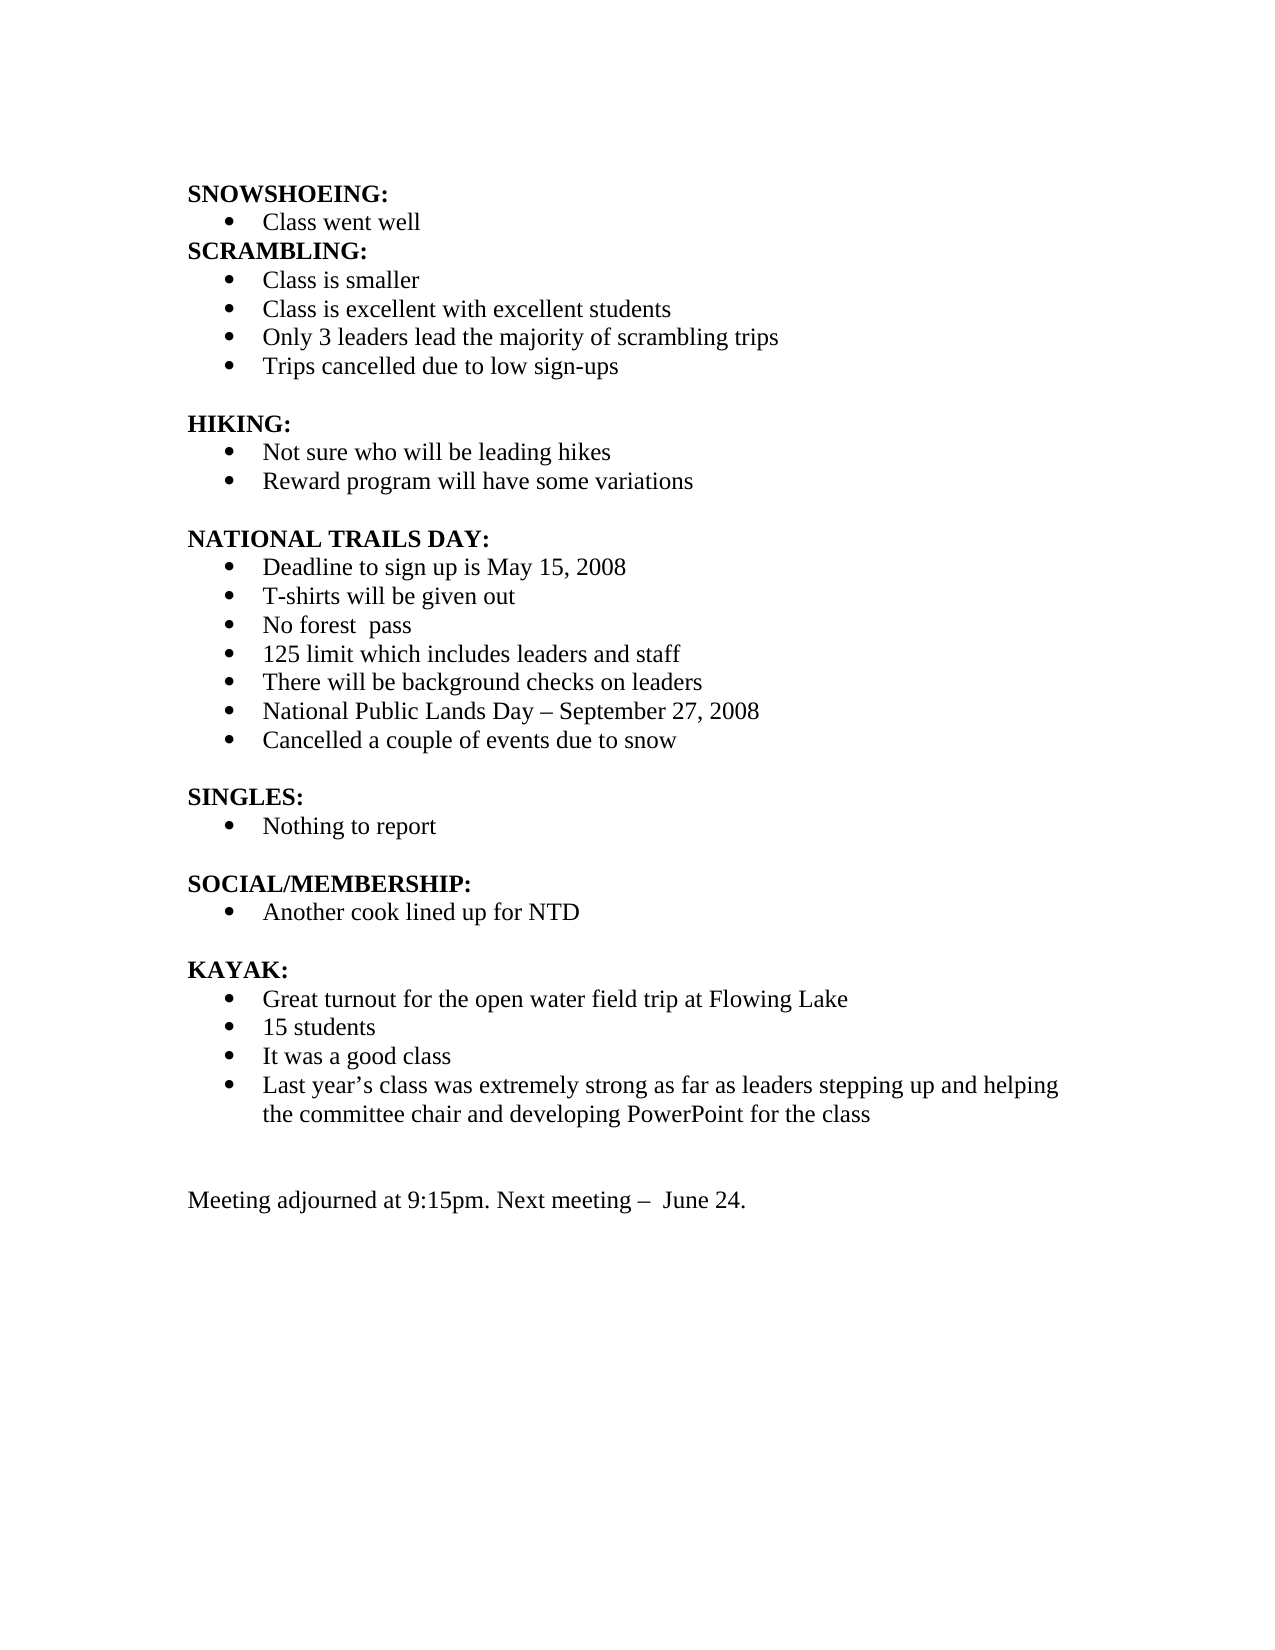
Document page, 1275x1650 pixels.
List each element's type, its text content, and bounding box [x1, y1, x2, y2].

list Class is excellent with excellent students [225, 294, 1087, 322]
list Class went well [225, 207, 1087, 236]
list 15 students [225, 1012, 1087, 1041]
text SINGLES: [187, 782, 1087, 811]
list It was a good class [225, 1041, 1087, 1070]
text SCRAMBLING: [187, 236, 1087, 265]
text SOCIAL/MEMBERSHIP: [187, 869, 1087, 897]
list T-shirts will be given out [225, 581, 1087, 610]
list Deadline to sign up is May 15, 2008 [225, 552, 1087, 581]
list Last year’s class was extremely strong as far as leaders stepping up and helping the committee chair and developing PowerPoint for the class [225, 1070, 1087, 1127]
list 125 limit which includes leaders and staff [225, 639, 1087, 667]
list Only 3 leaders lead the majority of scrambling trips [225, 322, 1087, 351]
list No forest pass [225, 610, 1087, 639]
list Cancelled a couple of events due to snow [225, 725, 1087, 754]
list Nothing to report [225, 811, 1087, 840]
list There will be background checks on leaders [225, 667, 1087, 696]
text KAYAK: [187, 955, 1087, 984]
text HIKING: [187, 409, 1087, 437]
list Great turnout for the open water field trip at Flowing Lake [225, 984, 1087, 1012]
text Meeting adjourned at 9:15pm. Next meeting – June 24. [187, 1185, 1087, 1214]
text SNOWSHOEING: [187, 179, 1087, 207]
list Class is smaller [225, 265, 1087, 294]
list Trips cancelled due to low sign-ups [225, 351, 1087, 380]
list Reward program will have some variations [225, 466, 1087, 495]
list Another cook lined up for NTD [225, 897, 1087, 926]
list National Public Lands Day – September 27, 2008 [225, 696, 1087, 725]
list Not sure who will be leading hikes [225, 437, 1087, 466]
text NATIONAL TRAILS DAY: [187, 524, 1087, 552]
